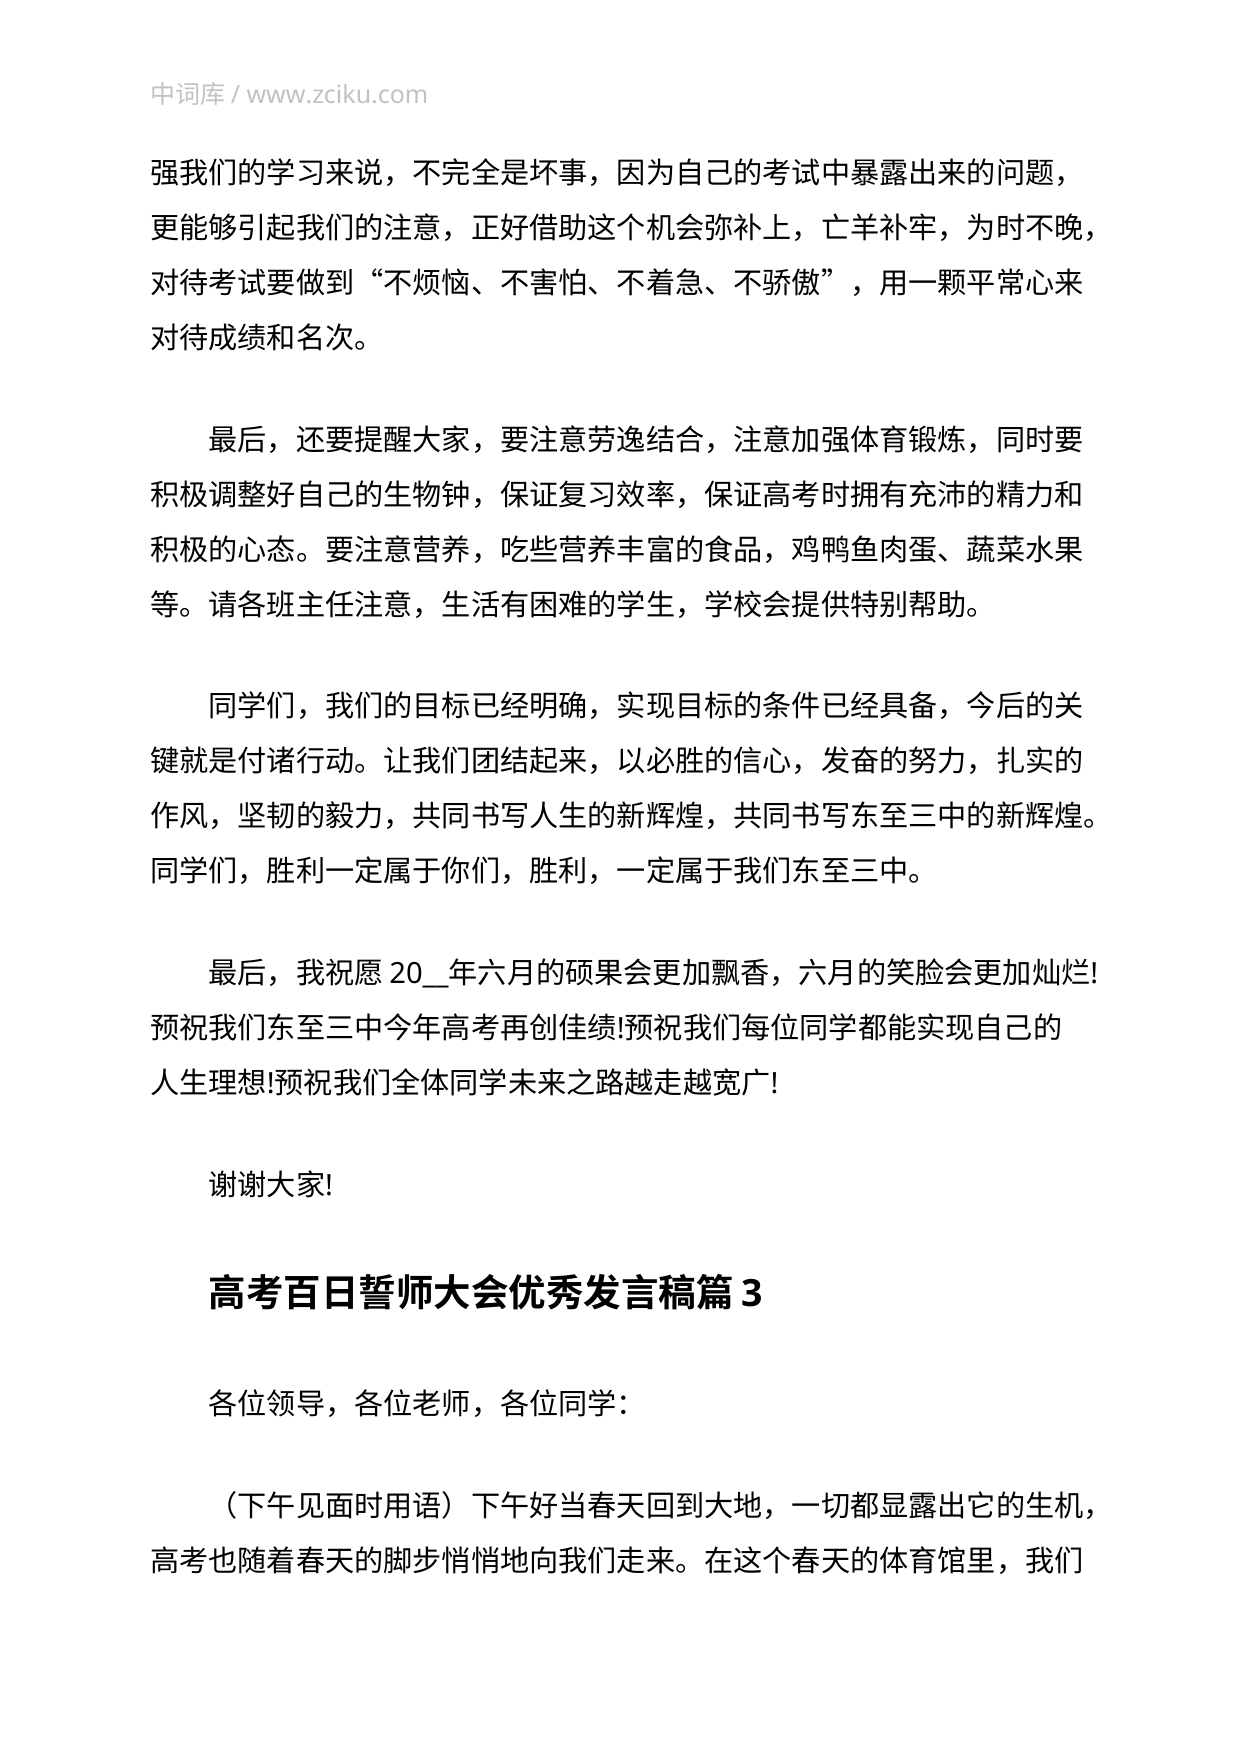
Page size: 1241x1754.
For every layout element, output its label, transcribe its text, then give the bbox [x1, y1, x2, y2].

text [150, 1483, 1090, 1580]
text 最后，我祝愿20__年六月的硕果会更加飘香，六月的笑脸会更加灿烂!预祝我们东至三中今年高考再创佳绩!预祝我们每位同学都能实现自己的人生理想!预祝我们全体同学未来之路越走越宽广! [150, 949, 1090, 1102]
text 各位领导，各位老师，各位同学： [150, 1381, 1090, 1423]
text 谢谢大家! [150, 1161, 1090, 1204]
text 同学们，我们的目标已经明确，实现目标的条件已经具备，今后的关键就是付诸行动。让我们团结起来，以必胜的信心，发奋的努力，扎实的作风，坚韧的毅力，共同书写人生的新辉煌，共同书写东至三中的新辉煌。同学们，胜利一定属于你们，胜利，一定属于我们东至三中。 [150, 683, 1090, 890]
text 高考百日誓师大会优秀发言稿篇3 [150, 1263, 1090, 1318]
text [150, 150, 1090, 357]
text 最后，还要提醒大家，要注意劳逸结合，注意加强体育锻炼，同时要积极调整好自己的生物钟，保证复习效率，保证高考时拥有充沛的精力和积极的心态。要注意营养，吃些营养丰富的食品，鸡鸭鱼肉蛋、蔬菜水果等。请各班主任注意，生活有困难的学生，学校会提供特别帮助。 [150, 416, 1090, 623]
